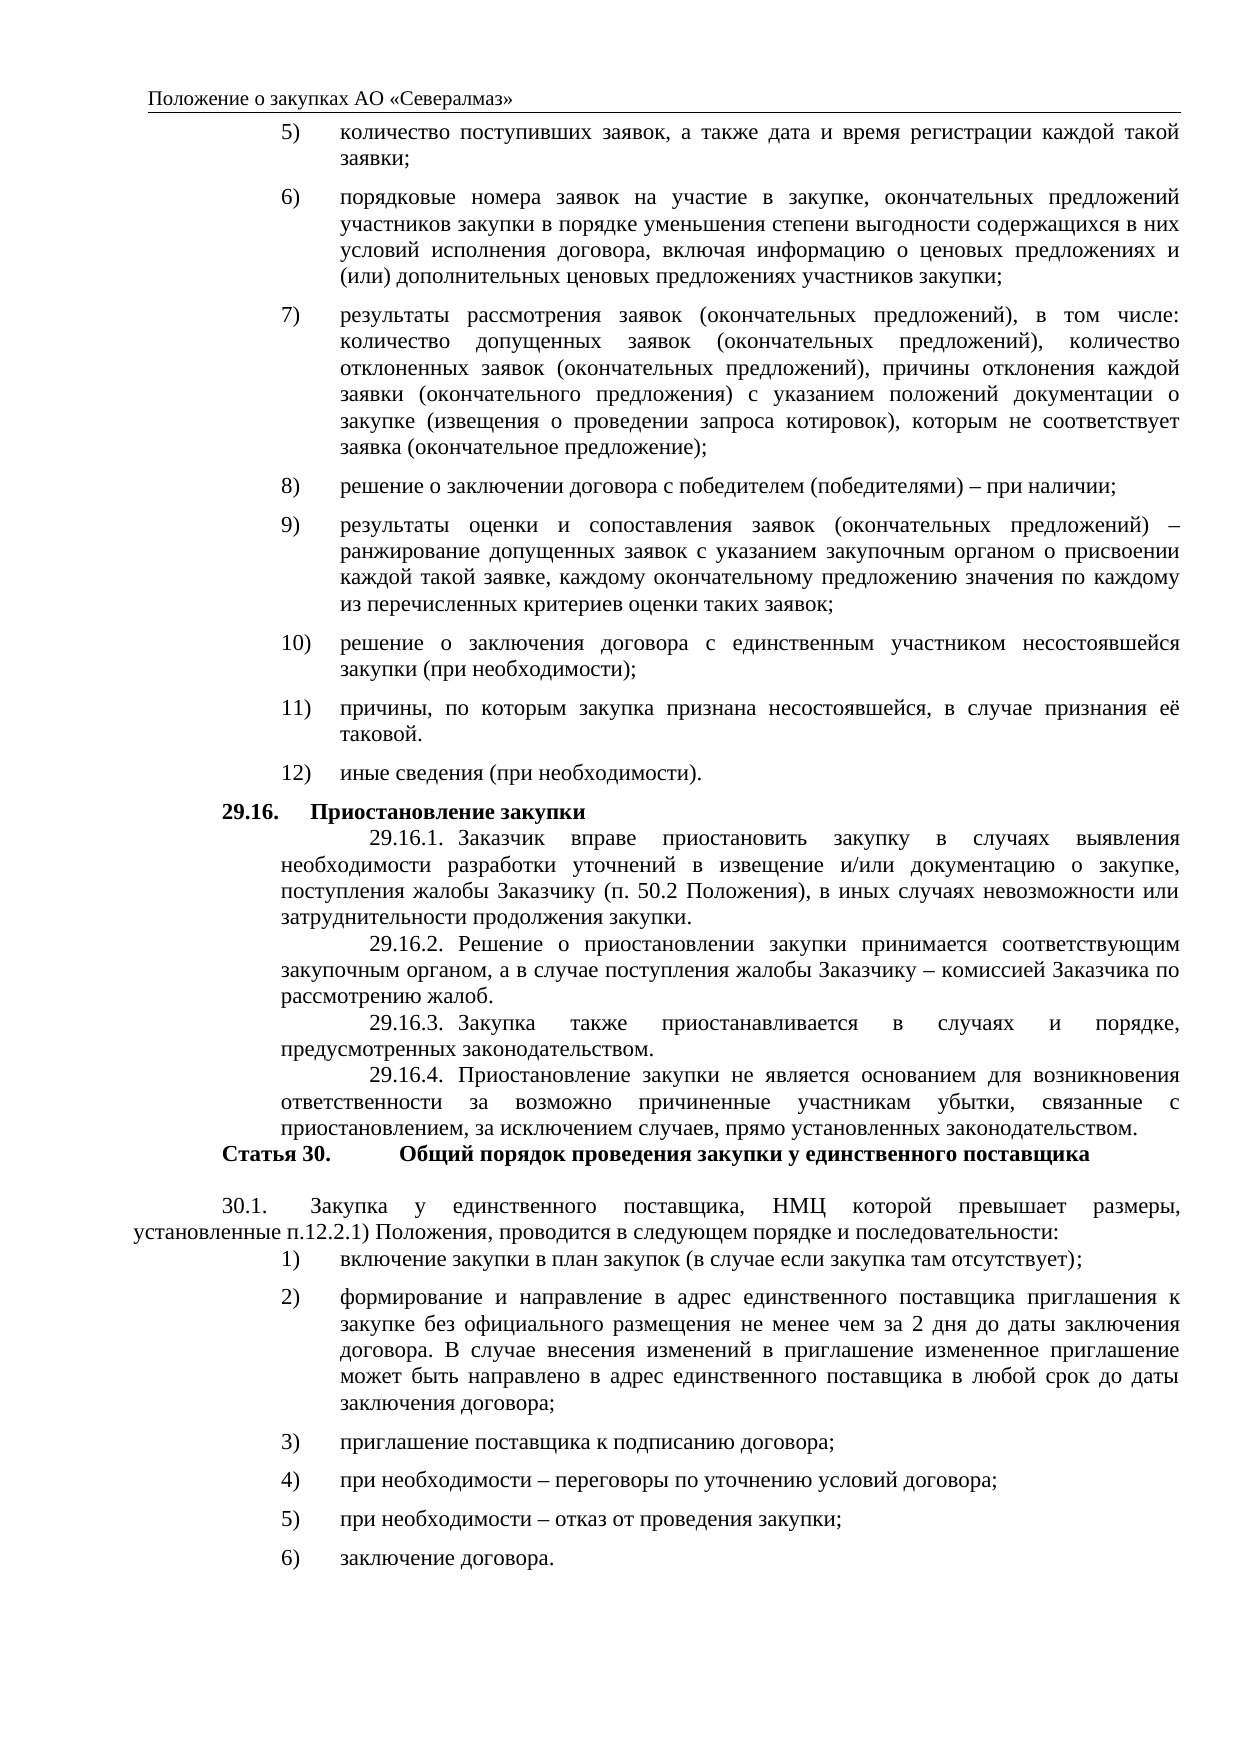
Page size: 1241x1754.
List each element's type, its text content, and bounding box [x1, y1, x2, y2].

text результаты оценки и сопоставления заявок (окончательных предложений) – ранжирование допущенных заявок с указанием закупочным органом о присвоении каждой такой заявке, каждому окончательному предложению значения по каждому из перечисленных критериев оценки таких заявок; [281, 511, 1181, 616]
text включение закупки в план закупок (в случае если закупка там отсутствует); [281, 1244, 1181, 1271]
text причины, по которым закупка признана несостоявшейся, в случае признания её таковой. [281, 694, 1181, 747]
text заключение договора. [281, 1544, 1181, 1571]
text порядковые номера заявок на участие в закупке, окончательных предложений участников закупки в порядке уменьшения степени выгодности содержащихся в них условий исполнения договора, включая информацию о ценовых предложениях и (или) дополнительных ценовых предложениях участников закупки; [281, 183, 1181, 289]
text Приостановление закупки не является основанием для возникновения ответственности за возможно причиненные участникам убытки, связанные с приостановлением, за исключением случаев, прямо установленных законодательством. [281, 1061, 1181, 1141]
text при необходимости – отказ от проведения закупки; [281, 1505, 1181, 1532]
text при необходимости – переговоры по уточнению условий договора; [281, 1467, 1181, 1493]
text решение о заключения договора с единственным участником несостоявшейся закупки (при необходимости); [281, 629, 1181, 681]
text результаты рассмотрения заявок (окончательных предложений), в том числе: количество допущенных заявок (окончательных предложений), количество отклоненных заявок (окончательных предложений), причины отклонения каждой заявки (окончательного предложения) с указанием положений документации о закупке (извещения о проведении запроса котировок), которым не соответствует заявка (окончательное предложение); [281, 301, 1181, 459]
text Закупка также приостанавливается в случаях и порядке, предусмотренных законодательством. [281, 1009, 1181, 1061]
text Общий порядок проведения закупки у единственного поставщика [222, 1141, 1181, 1167]
text Закупка у единственного поставщика, НМЦ которой превышает размеры, установленные п.12.2.1) Положения, проводится в следующем порядке и последовательности: [133, 1192, 1181, 1244]
text количество поступивших заявок, а также дата и время регистрации каждой такой заявки; [281, 118, 1181, 171]
text решение о заключении договора с победителем (победителями) – при наличии; [281, 472, 1181, 498]
text Заказчик вправе приостановить закупку в случаях выявления необходимости разработки уточнений в извещение и/или документацию о закупке, поступления жалобы Заказчику (п. 50.2 Положения), в иных случаях невозможности или затруднительности продолжения закупки. [281, 824, 1181, 930]
text формирование и направление в адрес единственного поставщика приглашения к закупке без официального размещения не менее чем за 2 дня до даты заключения договора. В случае внесения изменений в приглашение измененное приглашение может быть направлено в адрес единственного поставщика в любой срок до даты заключения договора; [281, 1283, 1181, 1415]
text Решение о приостановлении закупки принимается соответствующим закупочным органом, а в случае поступления жалобы Заказчику – комиссией Заказчика по рассмотрению жалоб. [281, 930, 1181, 1009]
text иные сведения (при необходимости). [281, 759, 1181, 785]
text Приостановление закупки [133, 798, 1181, 824]
text приглашение поставщика к подписанию договора; [281, 1428, 1181, 1454]
